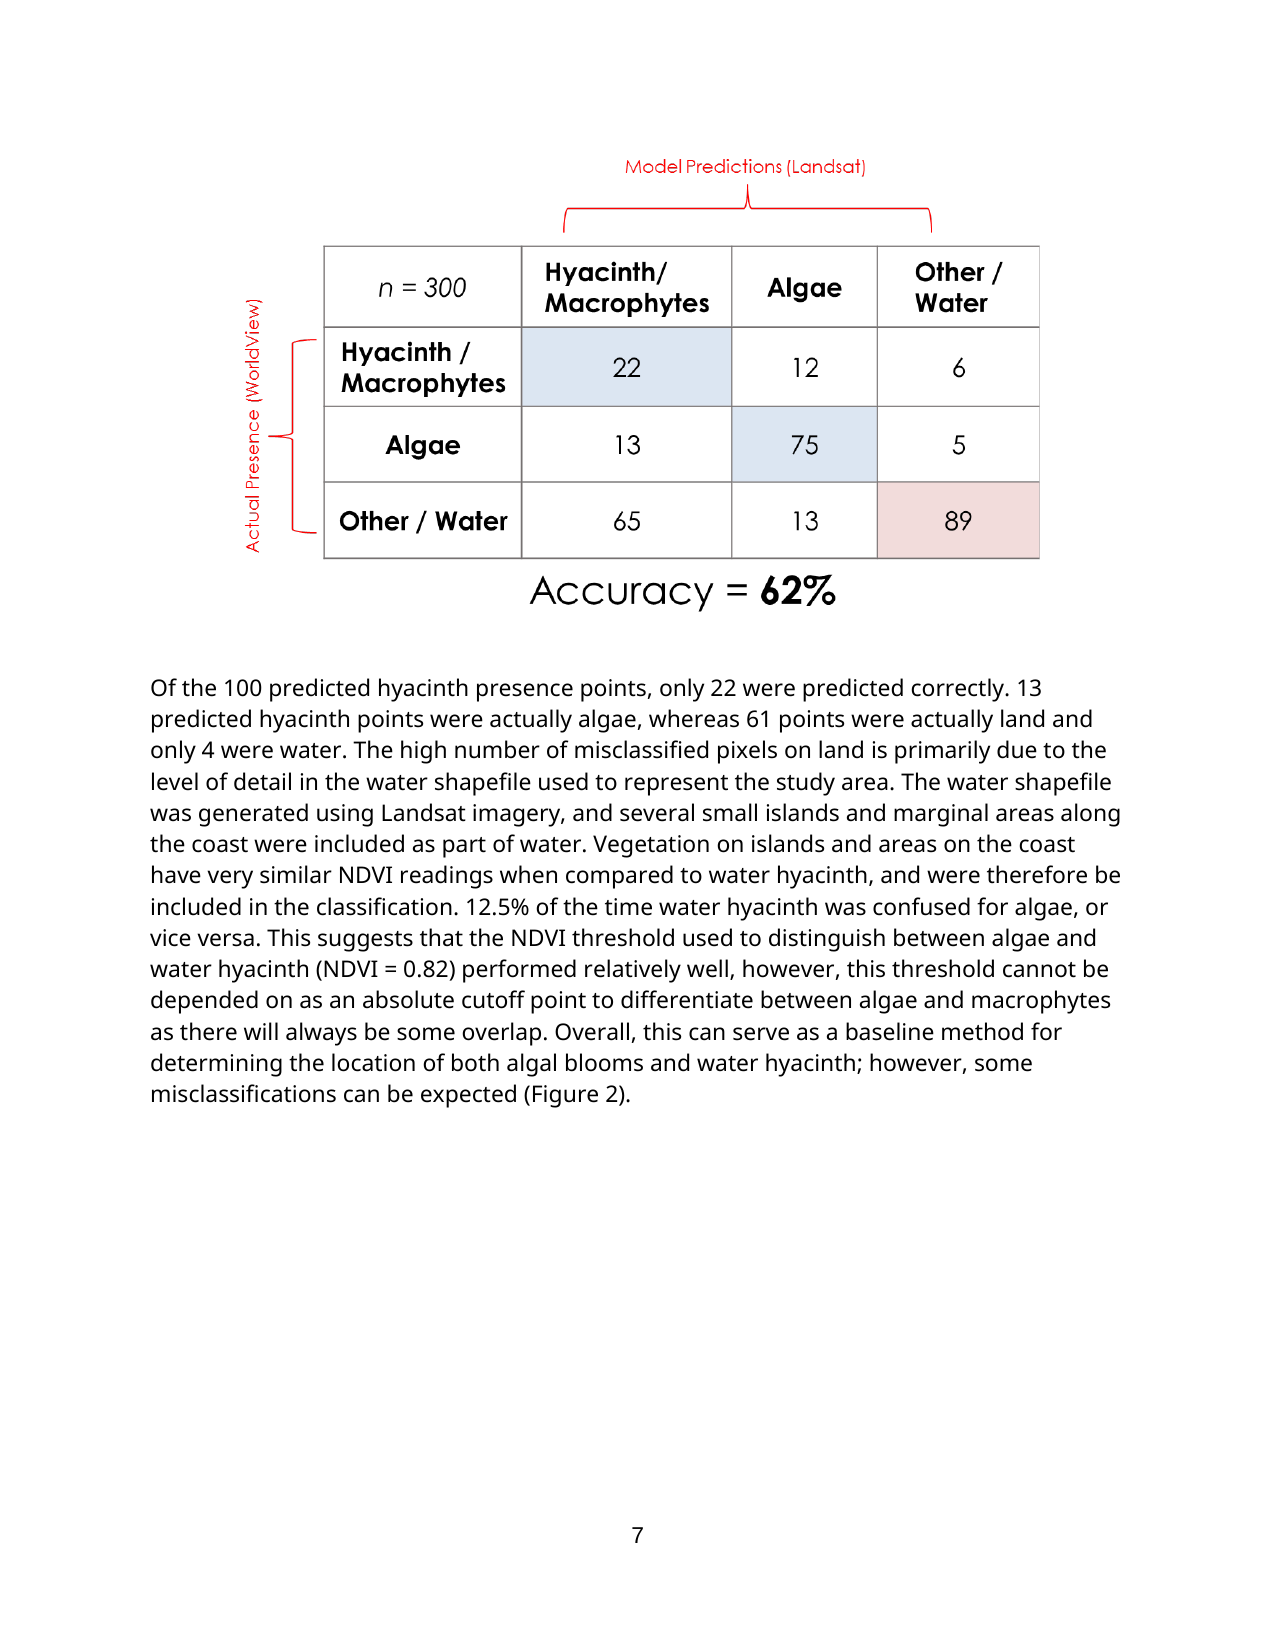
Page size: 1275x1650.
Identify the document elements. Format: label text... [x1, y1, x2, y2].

text Of the 100 predicted hyacinth presence points, only 22 were predicted correctly. 13 predicted hyacinth points were actually algae, whereas 61 points were actually land and only 4 were water. The high number of misclassified pixels on land is primarily due to the level of detail in the water shapefile used to represent the study area. The water shapefile was generated using Landsat imagery, and several small islands and marginal areas along the coast were included as part of water. Vegetation on islands and areas on the coast have very similar NDVI readings when compared to water hyacinth, and were therefore be included in the classification. 12.5% of the time water hyacinth was confused for algae, or vice versa. This suggests that the NDVI threshold used to distinguish between algae and water hyacinth (NDVI = 0.82) performed relatively well, however, this threshold cannot be depended on as an absolute cutoff point to differentiate between algae and macrophytes as there will always be some overlap. Overall, this can serve as a baseline method for determining the location of both algal blooms and water hyacinth; however, some misclassifications can be expected (Figure 2). [150, 672, 1125, 1109]
picture [235, 150, 1040, 636]
